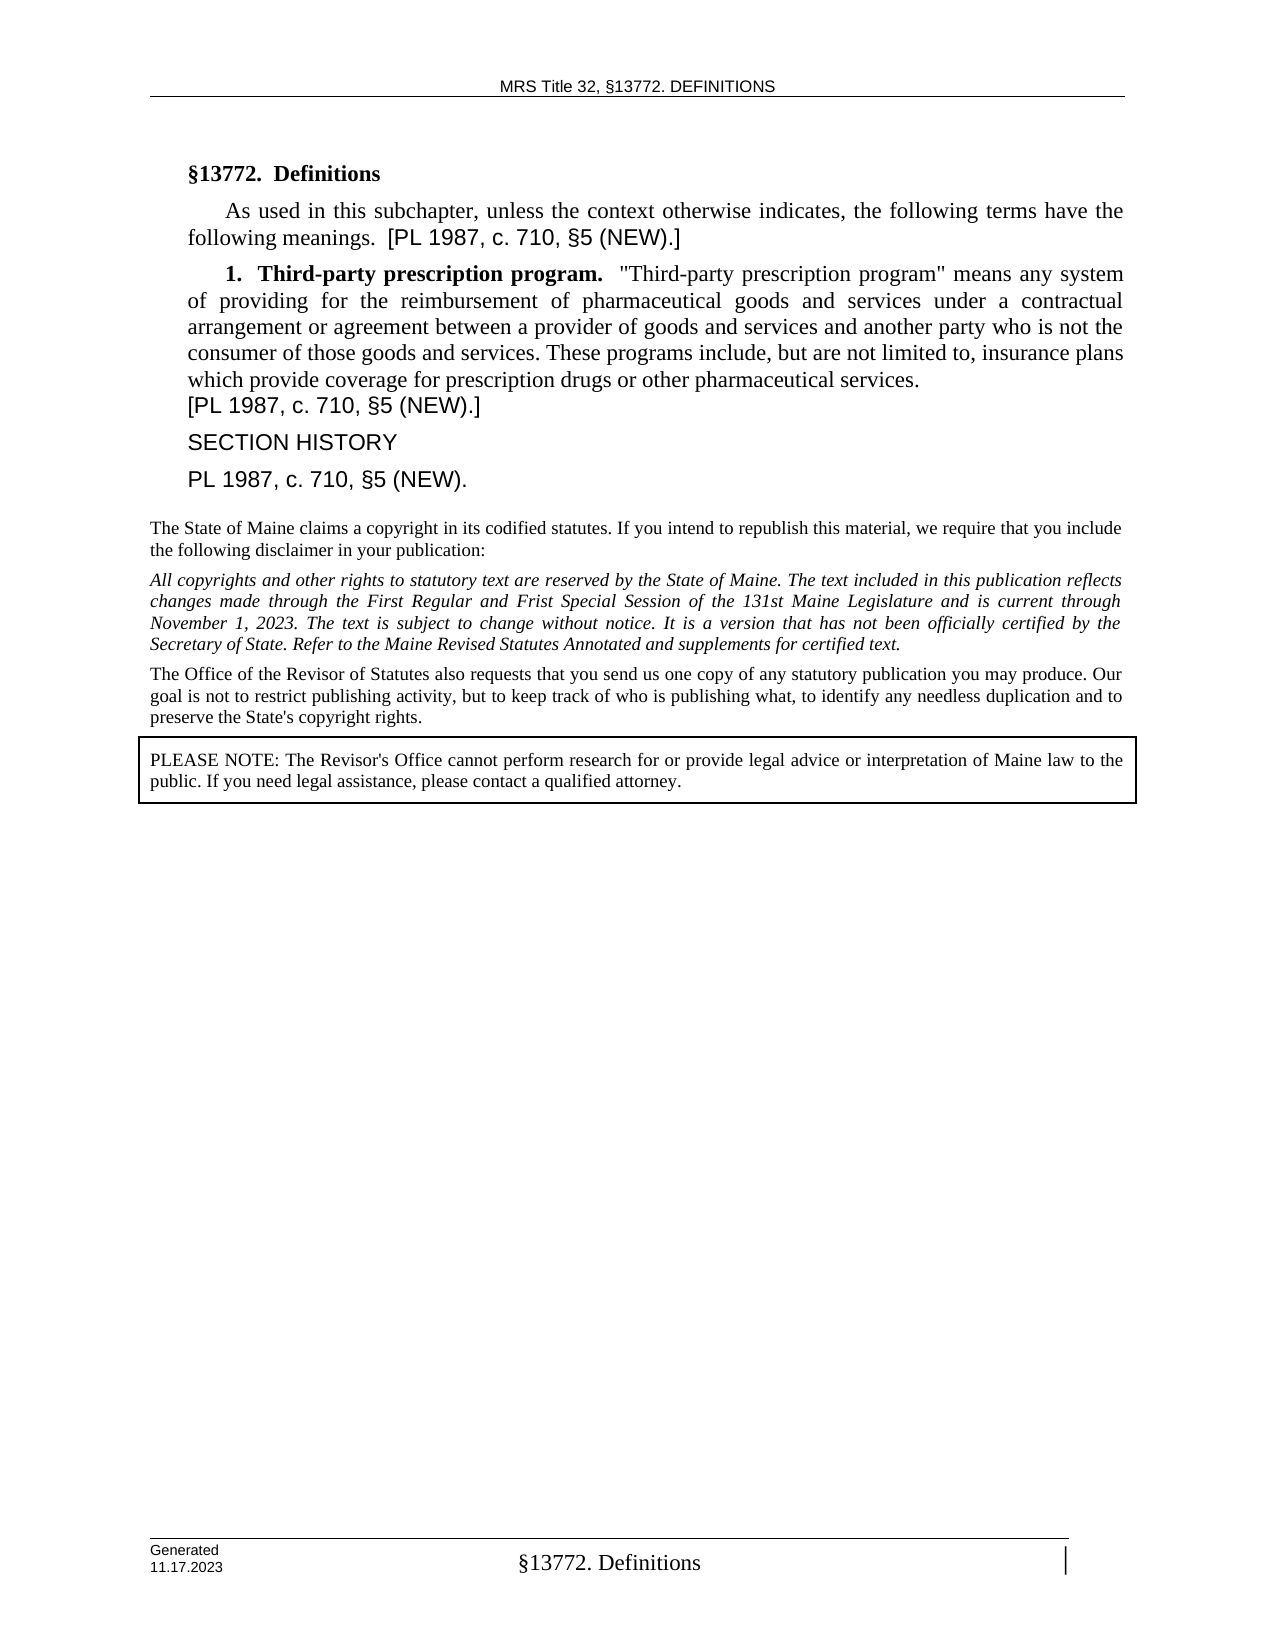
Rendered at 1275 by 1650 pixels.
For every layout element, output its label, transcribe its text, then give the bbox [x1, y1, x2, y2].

text The Office of the Revisor of Statutes also requests that you send us one copy of any statutory publication you may produce. Our goal is not to restrict publishing activity, but to keep track of who is publishing what, to identify any needless duplication and to preserve the State's copyright rights. [150, 663, 1125, 728]
text PLEASE NOTE: The Revisor's Office cannot perform research for or provide legal advice or interpretation of Maine law to the public. If you need legal assistance, please contact a qualified attorney. [140, 738, 1135, 802]
text 1. Third-party prescription program. "Third-party prescription program" means any system of providing for the reimbursement of pharmaceutical goods and services under a contractual arrangement or agreement between a provider of goods and services and another party who is not the consumer of those goods and services. These programs include, but are not limited to, insurance plans which provide coverage for prescription drugs or other pharmaceutical services. [187, 260, 1125, 392]
text The State of Maine claims a copyright in its codified statutes. If you intend to republish this material, we require that you include the following disclaimer in your publication: [150, 517, 1125, 560]
text SECTION HISTORY [187, 429, 1125, 455]
text As used in this subchapter, unless the context otherwise indicates, the following terms have the following meanings. [PL 1987, c. 710, §5 (NEW).] [187, 197, 1125, 250]
text [PL 1987, c. 710, §5 (NEW).] [187, 392, 1125, 418]
text PL 1987, c. 710, §5 (NEW). [187, 466, 1125, 492]
text All copyrights and other rights to statutory text are reserved by the State of Maine. The text included in this publication reflects changes made through the First Regular and Frist Special Session of the 131st Maine Legislature and is current through November 1, 2023 . The text is subject to change without notice. It is a version that has not been officially certified by the Secretary of State. Refer to the Maine Revised Statutes Annotated and supplements for certified text. [150, 568, 1125, 655]
text §13772. Definitions [187, 160, 1125, 187]
